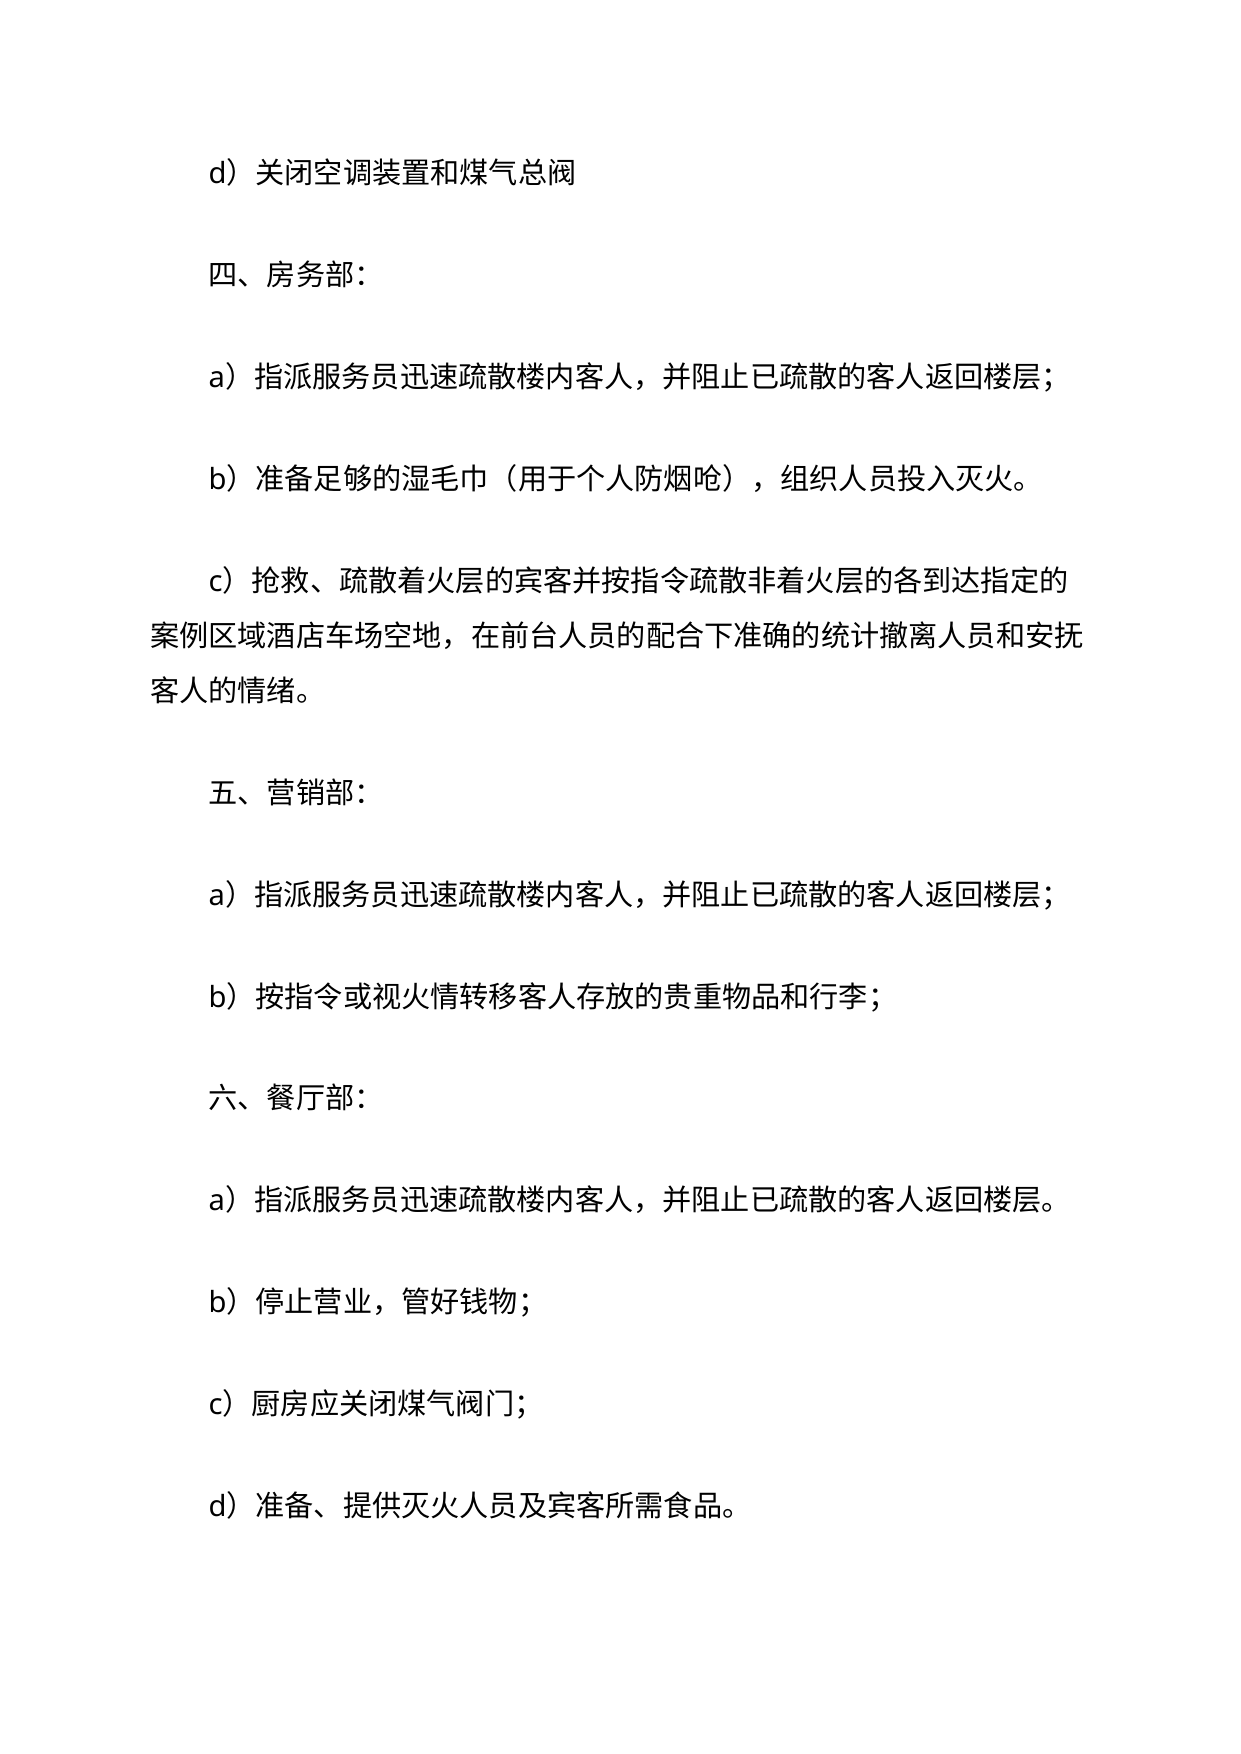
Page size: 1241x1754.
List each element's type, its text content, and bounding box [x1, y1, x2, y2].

text 四、房务部： [150, 252, 1090, 294]
text 六、餐厅部： [150, 1075, 1090, 1117]
text b）停止营业，管好钱物； [150, 1279, 1090, 1321]
text b）准备足够的湿毛巾（用于个人防烟呛），组织人员投入灭火。 [150, 456, 1090, 498]
text d）准备、提供灭火人员及宾客所需食品。 [150, 1483, 1090, 1525]
text a）指派服务员迅速疏散楼内客人，并阻止已疏散的客人返回楼层。 [150, 1177, 1090, 1219]
text a）指派服务员迅速疏散楼内客人，并阻止已疏散的客人返回楼层； [150, 354, 1090, 396]
text b）按指令或视火情转移客人存放的贵重物品和行李； [150, 973, 1090, 1016]
text c）厨房应关闭煤气阀门； [150, 1381, 1090, 1423]
text a）指派服务员迅速疏散楼内客人，并阻止已疏散的客人返回楼层； [150, 871, 1090, 913]
text c）抢救、疏散着火层的宾客并按指令疏散非着火层的各到达指定的案例区域酒店车场空地，在前台人员的配合下准确的统计撤离人员和安抚客人的情绪。 [150, 558, 1090, 710]
text d）关闭空调装置和煤气总阀 [150, 150, 1090, 192]
text 五、营销部： [150, 769, 1090, 812]
